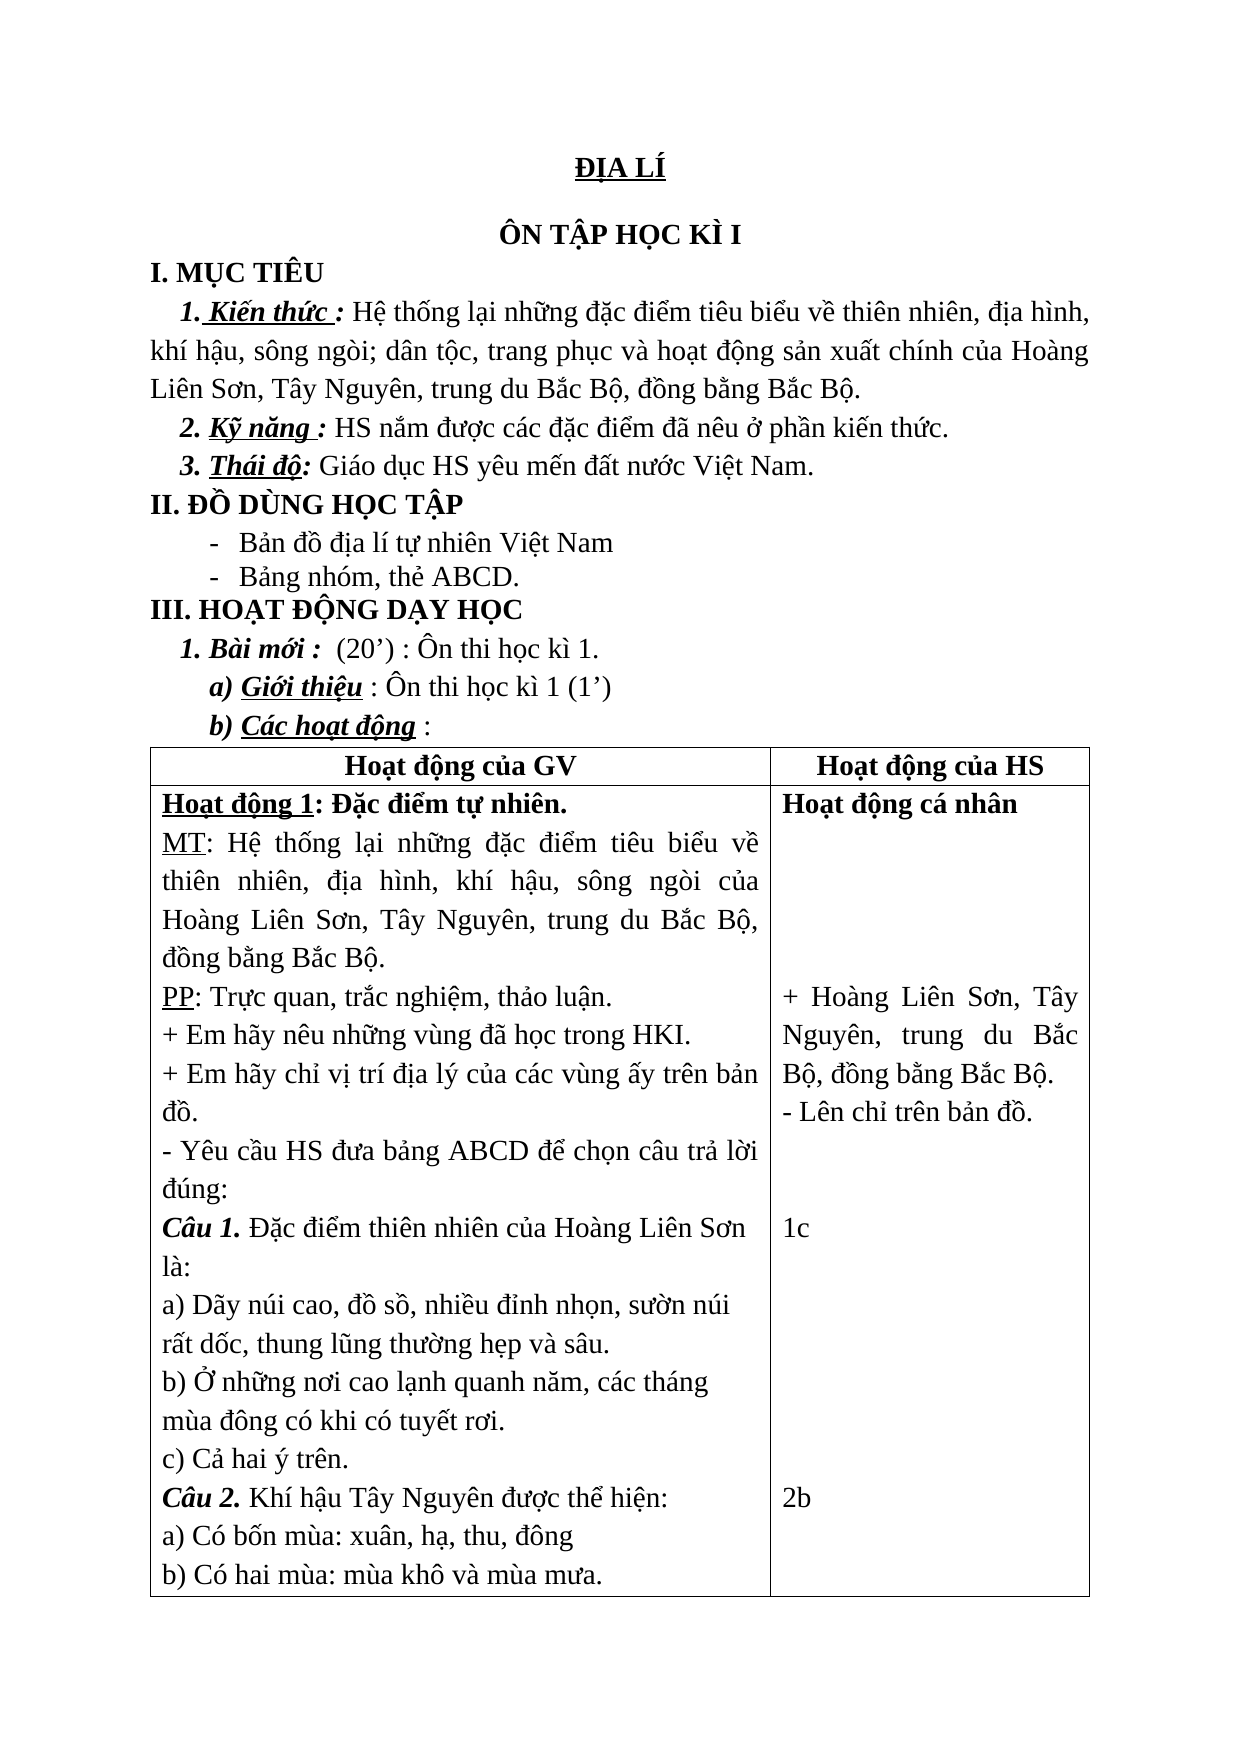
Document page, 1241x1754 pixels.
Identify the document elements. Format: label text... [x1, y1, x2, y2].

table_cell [151, 786, 770, 1596]
list Bảng nhóm, thẻ ABCD. [209, 559, 1090, 592]
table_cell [771, 786, 1089, 1596]
text II. ĐỒ DÙNG HỌC TẬP [150, 487, 1090, 520]
text ÔN TẬP HỌC KÌ I [150, 217, 1090, 251]
text III. HOẠT ĐỘNG DẠY HỌC [150, 592, 1090, 626]
text 3. Thái độ: Giáo dục HS yêu mến đất nước Việt Nam. [150, 448, 1090, 482]
text b) Các hoạt động : [179, 708, 1090, 742]
table_header Hoạt động của HS [771, 748, 1089, 785]
text I. MỤC TIÊU [150, 256, 1090, 289]
table_header Hoạt động của GV [151, 748, 770, 785]
text 1. Kiến thức : Hệ thống lại những đặc điểm tiêu biểu về thiên nhiên, địa hình, khí hậu, sông ngòi; dân tộc, trang phục và hoạt động sản xuất chính của Hoàng Liên Sơn, Tây Nguyên, trung du Bắc Bộ, đồng bằng Bắc Bộ. [150, 294, 1090, 405]
text ĐỊA LÍ [150, 150, 1090, 183]
text 2. Kỹ năng : HS nắm được các đặc điểm đã nêu ở phần kiến thức. [150, 410, 1090, 443]
text 1. Bài mới : (20’) : Ôn thi học kì 1. [150, 631, 1090, 664]
list Bản đồ địa lí tự nhiên Việt Nam [209, 525, 1090, 559]
text a) Giới thiệu : Ôn thi học kì 1 (1’) [179, 669, 1090, 703]
